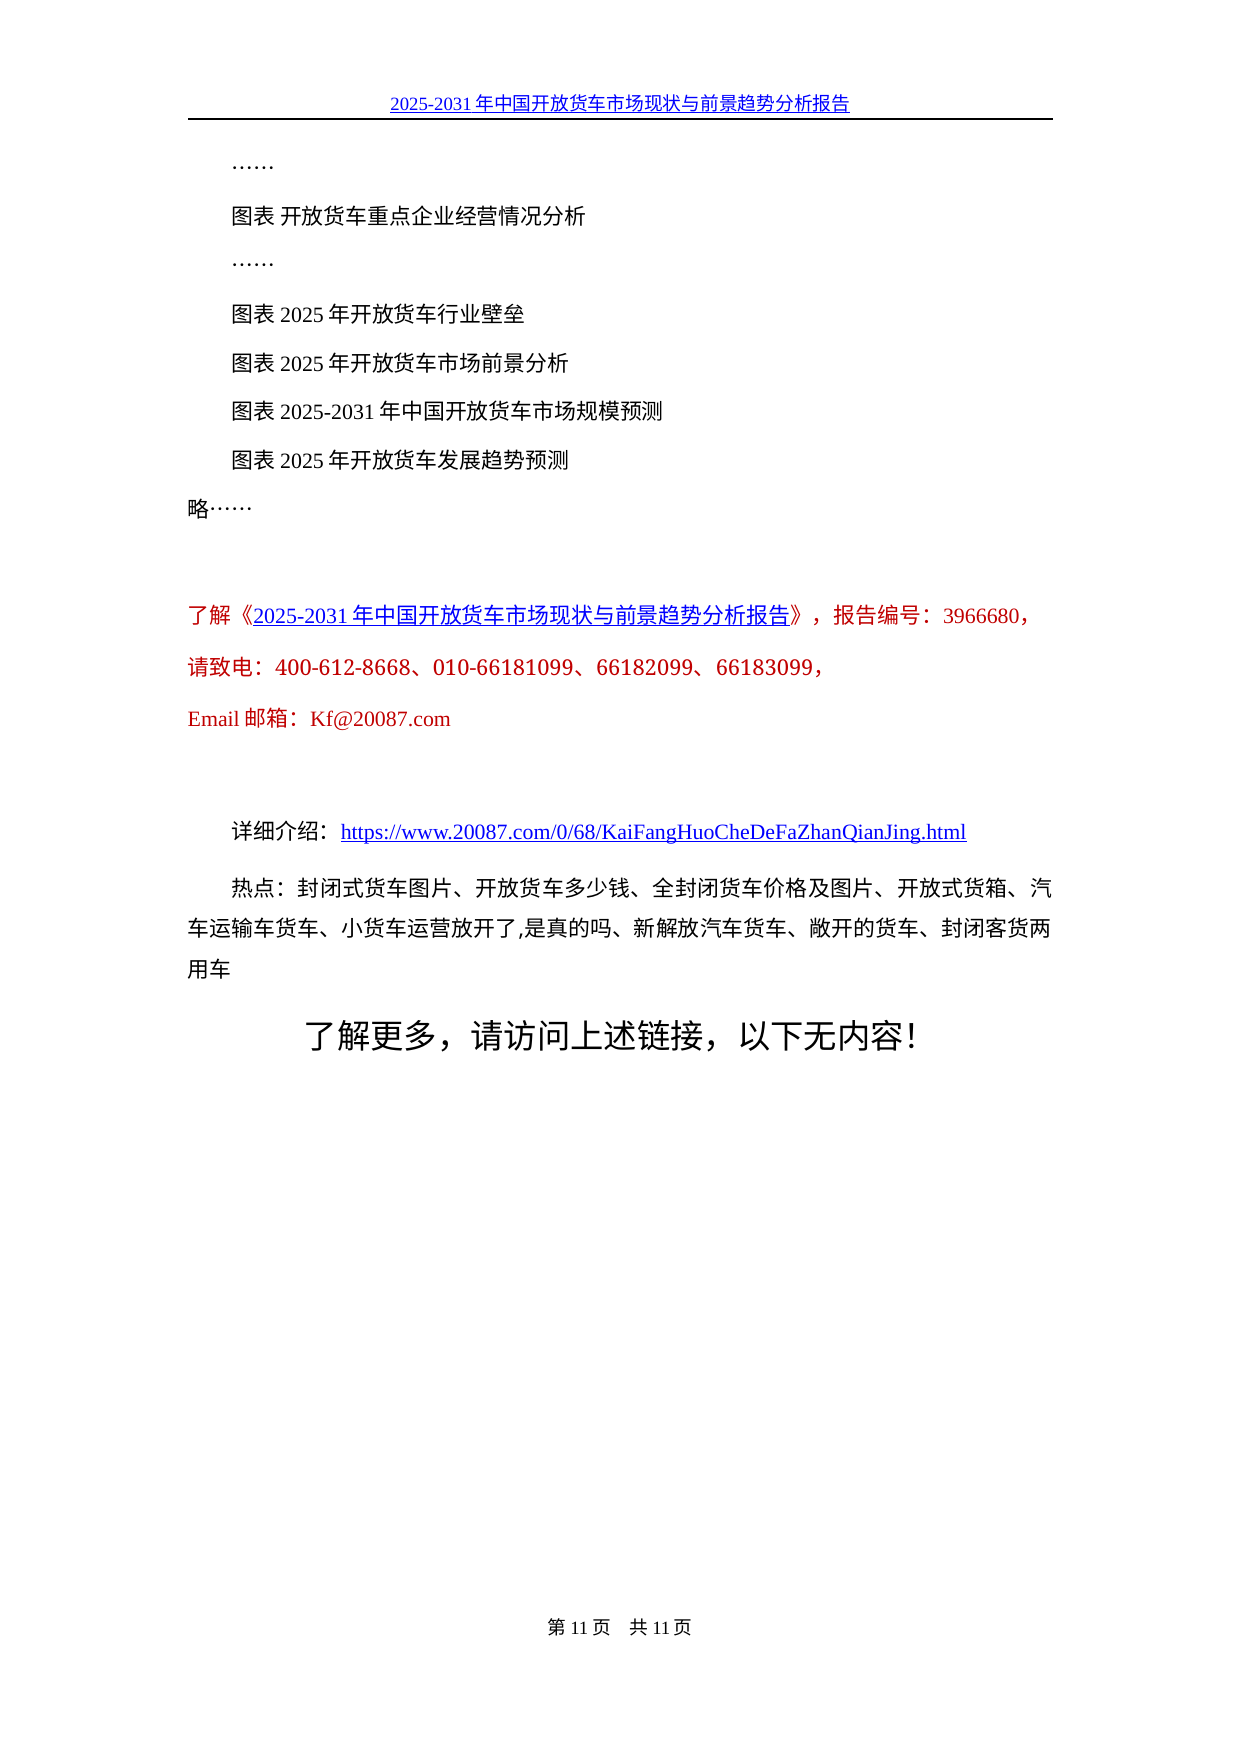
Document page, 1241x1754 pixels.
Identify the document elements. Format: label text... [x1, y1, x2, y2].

title 了解更多，请访问上述链接，以下无内容！ [187, 1002, 1053, 1067]
text 详细介绍：https://www.20087.com/0/68/KaiFangHuoCheDeFaZhanQianJing.html [187, 814, 1053, 846]
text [187, 150, 1053, 524]
text Email邮箱：Kf@20087.com [187, 701, 1053, 733]
text 热点：封闭式货车图片、开放货车多少钱、全封闭货车价格及图片、开放式货箱、汽车运输车货车、小货车运营放开了,是真的吗、新解放汽车货车、敞开的货车、封闭客货两用车 [187, 871, 1053, 984]
text 了解《2025-2031年中国开放货车市场现状与前景趋势分析报告》，报告编号：3966680， [187, 598, 1053, 630]
text 请致电：400-612-8668、010-66181099、66182099、66183099， [187, 649, 1053, 682]
